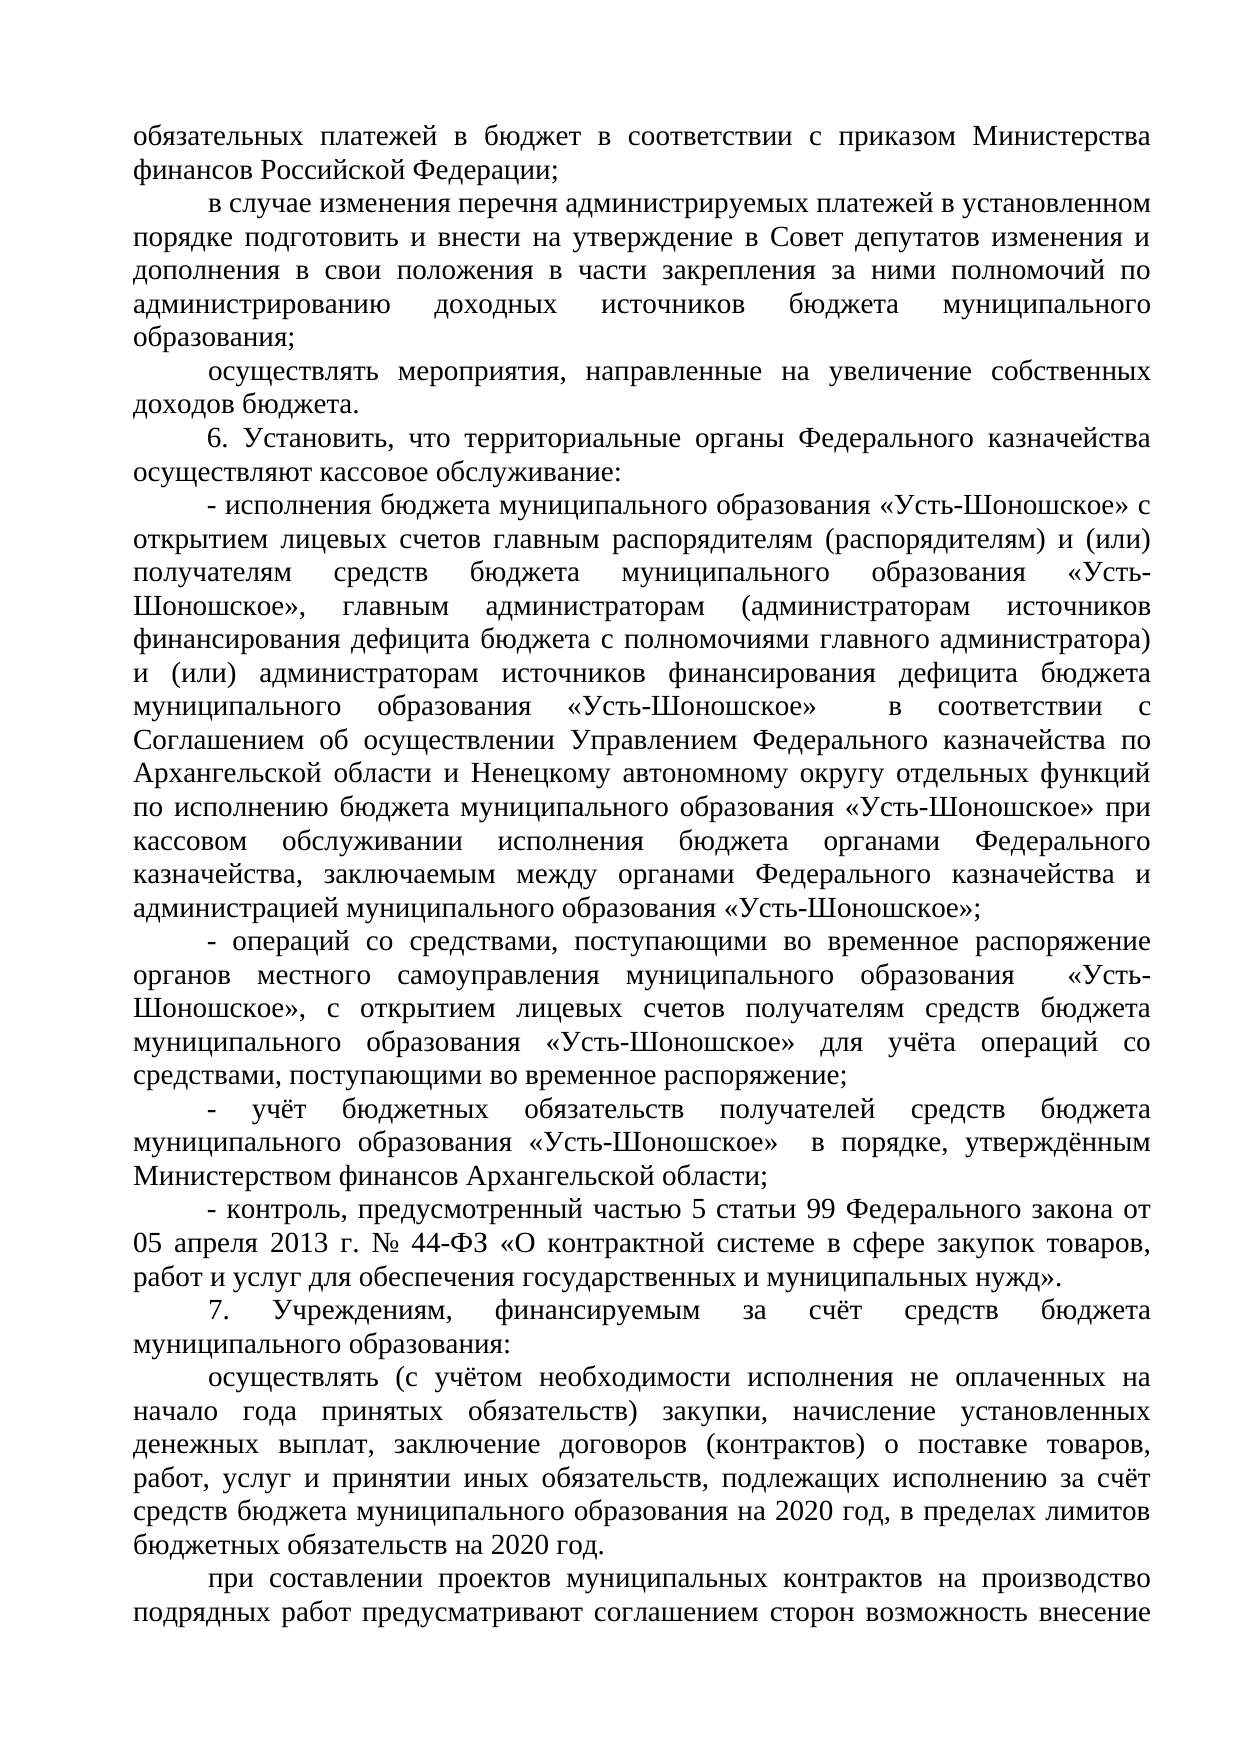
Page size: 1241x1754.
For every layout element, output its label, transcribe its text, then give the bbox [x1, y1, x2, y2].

text - операций со средствами, поступающими во временное распоряжение органов местного самоуправления муниципального образования «Усть-Шоношское», с открытием лицевых счетов получателям средств бюджета муниципального образования «Усть-Шоношское» для учёта операций со средствами, поступающими во временное распоряжение; [133, 923, 1152, 1091]
text 6. Установить, что территориальные органы Федерального казначейства осуществляют кассовое обслуживание: [133, 420, 1152, 487]
text в случае изменения перечня администрируемых платежей в установленном порядке подготовить и внести на утверждение в Совет депутатов изменения и дополнения в свои положения в части закрепления за ними полномочий по администрированию доходных источников бюджета муниципального образования; [133, 185, 1152, 353]
text осуществлять (с учётом необходимости исполнения не оплаченных на начало года принятых обязательств) закупки, начисление установленных денежных выплат, заключение договоров (контрактов) о поставке товаров, работ, услуг и принятии иных обязательств, подлежащих исполнению за счёт средств бюджета муниципального образования на 2020 год, в пределах лимитов бюджетных обязательств на 2020 год. [133, 1359, 1152, 1561]
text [133, 1561, 1152, 1628]
text - исполнения бюджета муниципального образования «Усть-Шоношское» с открытием лицевых счетов главным распорядителям (распорядителям) и (или) получателям средств бюджета муниципального образования «Усть-Шоношское», главным администраторам (администраторам источников финансирования дефицита бюджета с полномочиями главного администратора) и (или) администраторам источников финансирования дефицита бюджета муниципального образования «Усть-Шоношское» в соответствии с Соглашением об осуществлении Управлением Федерального казначейства по Архангельской области и Ненецкому автономному округу отдельных функций по исполнению бюджета муниципального образования «Усть-Шоношское» при кассовом обслуживании исполнения бюджета органами Федерального казначейства, заключаемым между органами Федерального казначейства и администрацией муниципального образования «Усть-Шоношское»; [133, 487, 1152, 923]
text осуществлять мероприятия, направленные на увеличение собственных доходов бюджета. [133, 353, 1152, 420]
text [133, 118, 1152, 185]
text 7. Учреждениям, финансируемым за счёт средств бюджета муниципального образования: [133, 1292, 1152, 1359]
text - учёт бюджетных обязательств получателей средств бюджета муниципального образования «Усть-Шоношское» в порядке, утверждённым Министерством финансов Архангельской области; [133, 1091, 1152, 1192]
text - контроль, предусмотренный частью 5 статьи 99 Федерального закона от 05 апреля 2013 г. № 44-ФЗ «О контрактной системе в сфере закупок товаров, работ и услуг для обеспечения государственных и муниципальных нужд». [133, 1192, 1152, 1292]
